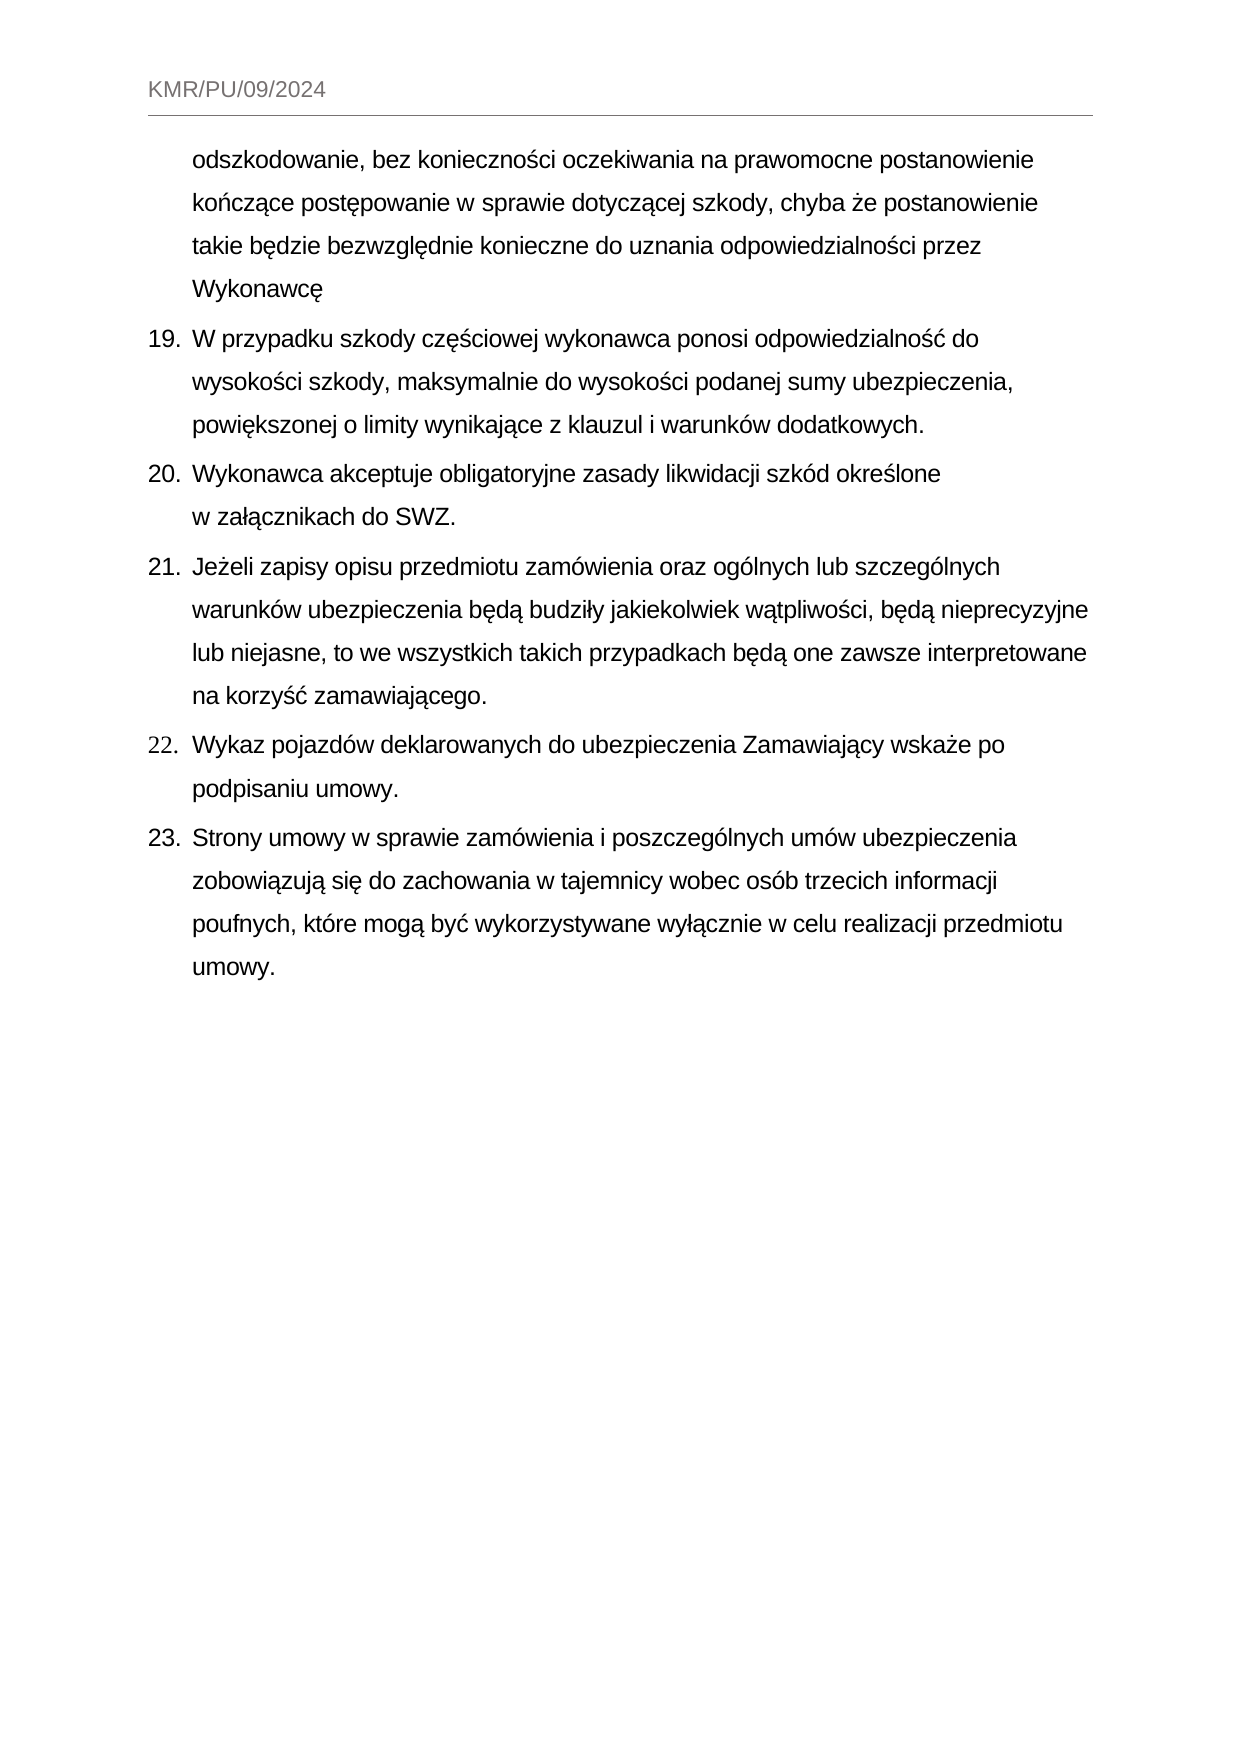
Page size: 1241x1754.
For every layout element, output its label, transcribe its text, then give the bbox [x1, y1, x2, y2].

list Wykaz pojazdów deklarowanych do ubezpieczenia Zamawiający wskaże po podpisaniu umowy. [148, 730, 1093, 802]
list Strony umowy w sprawie zamówienia i poszczególnych umów ubezpieczenia zobowiązują się do zachowania w tajemnicy wobec osób trzecich informacji poufnych, które mogą być wykorzystywane wyłącznie w celu realizacji przedmiotu umowy. [148, 823, 1093, 981]
list W przypadku szkody częściowej wykonawca ponosi odpowiedzialność do wysokości szkody, maksymalnie do wysokości podanej sumy ubezpieczenia, powiększonej o limity wynikające z klauzul i warunków dodatkowych. [148, 323, 1093, 438]
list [148, 145, 1093, 303]
list Wykonawca akceptuje obligatoryjne zasady likwidacji szkód określone w załącznikach do SWZ. [148, 459, 1093, 531]
list Jeżeli zapisy opisu przedmiotu zamówienia oraz ogólnych lub szczególnych warunków ubezpieczenia będą budziły jakiekolwiek wątpliwości, będą nieprecyzyjne lub niejasne, to we wszystkich takich przypadkach będą one zawsze interpretowane na korzyść zamawiającego. [148, 552, 1093, 710]
